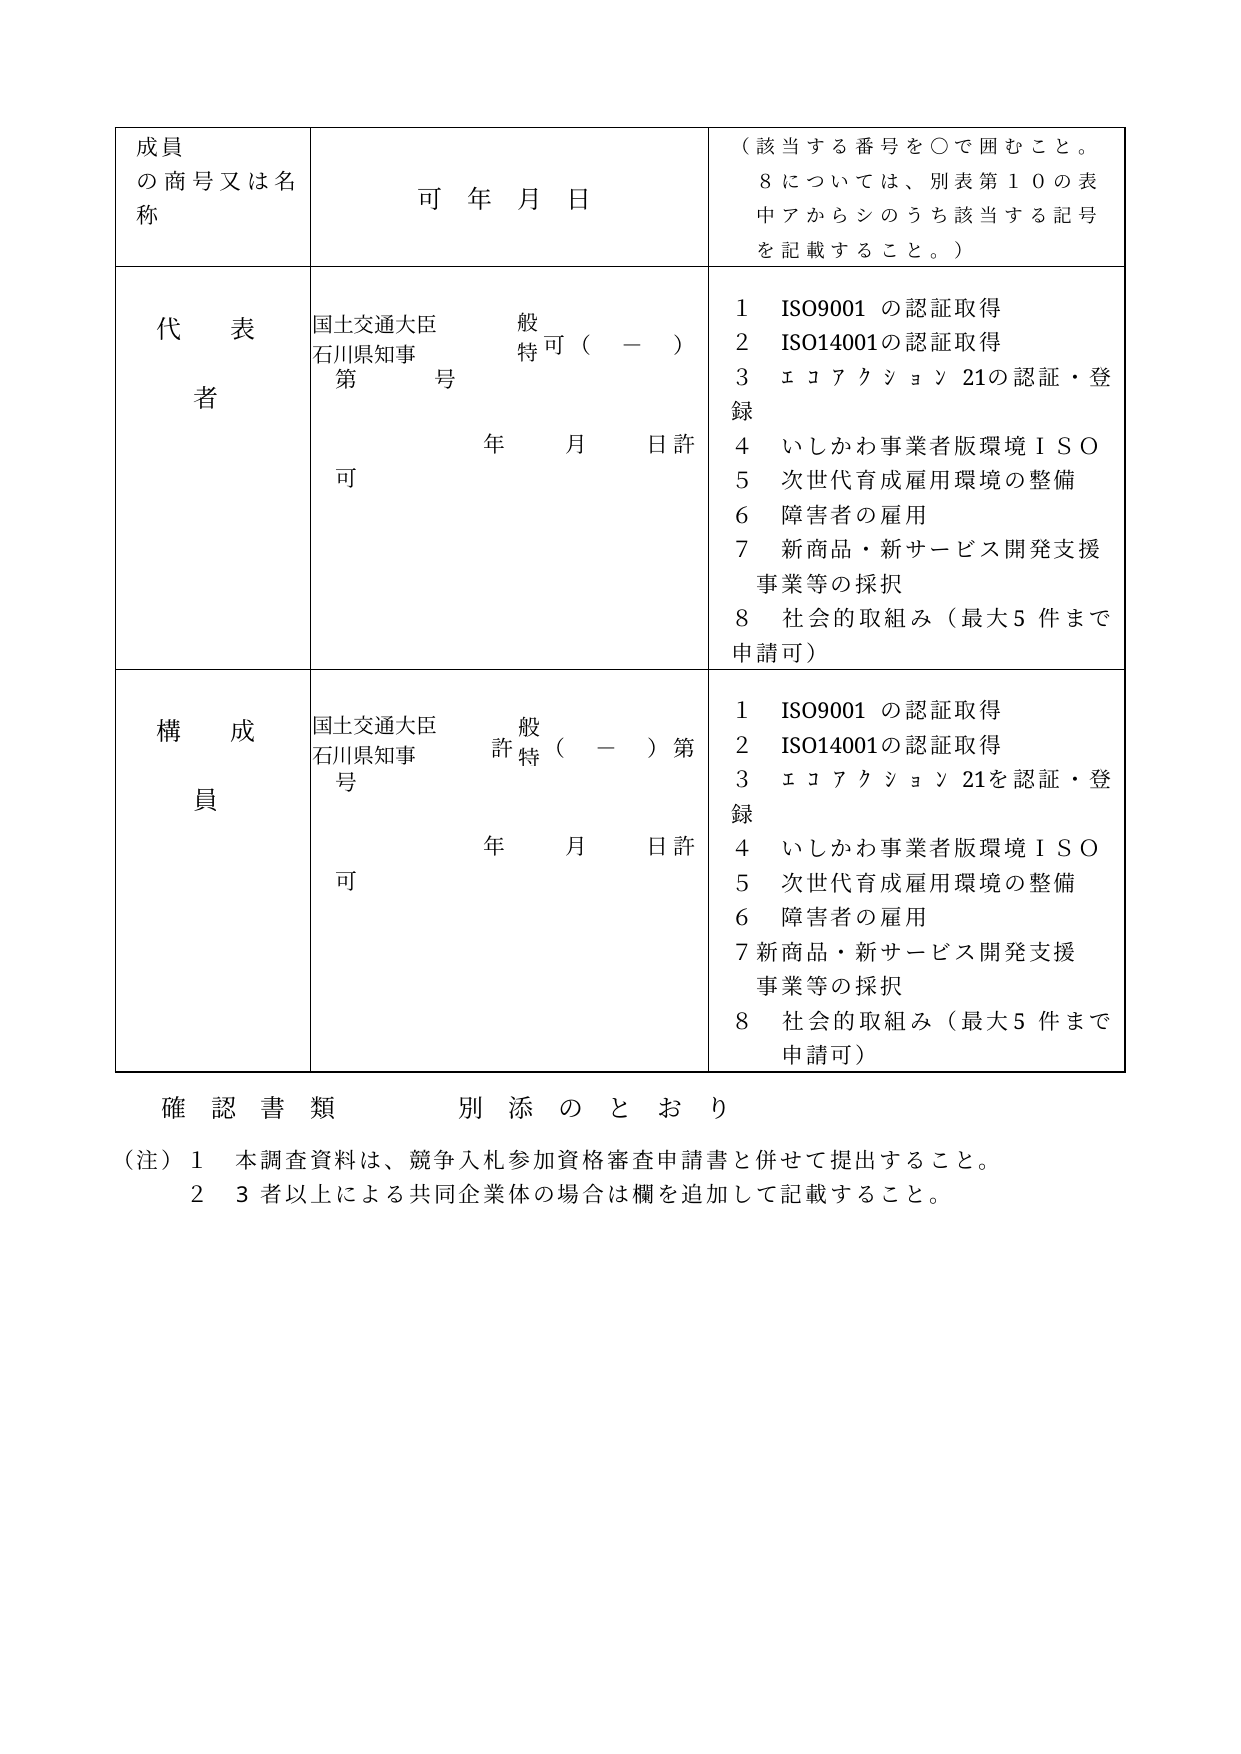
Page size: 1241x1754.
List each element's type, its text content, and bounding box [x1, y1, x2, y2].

table_cell 構 成 員 [116, 670, 310, 1071]
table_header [709, 128, 1124, 266]
text 確認書類 別添のとおり [112, 1072, 1128, 1141]
text （注）１ 本調査資料は、競争入札参加資格審査申請書と併せて提出すること。 [112, 1141, 1128, 1176]
text ２ 3者以上による共同企業体の場合は欄を追加して記載すること。 [112, 1176, 1128, 1210]
table_cell １ ISO9001の認証取得 ２ ISO14001の認証取得 ３ ｴｺｱｸｼｮﾝ21を認証・登録 ４ いしかわ事業者版環境ＩＳＯ ５ 次世代育成雇用環境の整備 ６ 障害者の雇用 ７新商品・新サービス開発支援 事業等の採択 ８ 社会的取組み（最大5件まで申請可） [709, 670, 1124, 1071]
table_cell １ ISO9001の認証取得 ２ ISO14001の認証取得 ３ ｴｺｱｸｼｮﾝ21の認証・登録 ４ いしかわ事業者版環境ＩＳＯ ５ 次世代育成雇用環境の整備 ６ 障害者の雇用 ７ 新商品・新サービス開発支援 事業等の採択 ８ 社会的取組み（最大5件まで申請可） [709, 267, 1124, 669]
table_cell 許可（ － ）第 号 年 月 日許可 [311, 670, 708, 1071]
table_header 許可番号及び許可年月日 [311, 128, 708, 266]
table_cell 代 表 者 [116, 267, 310, 669]
table_cell 許可（ － ）第 号 年 月 日許可 [311, 267, 708, 669]
table_header 代表者及び構成員 の商号又は名称 [116, 128, 310, 266]
